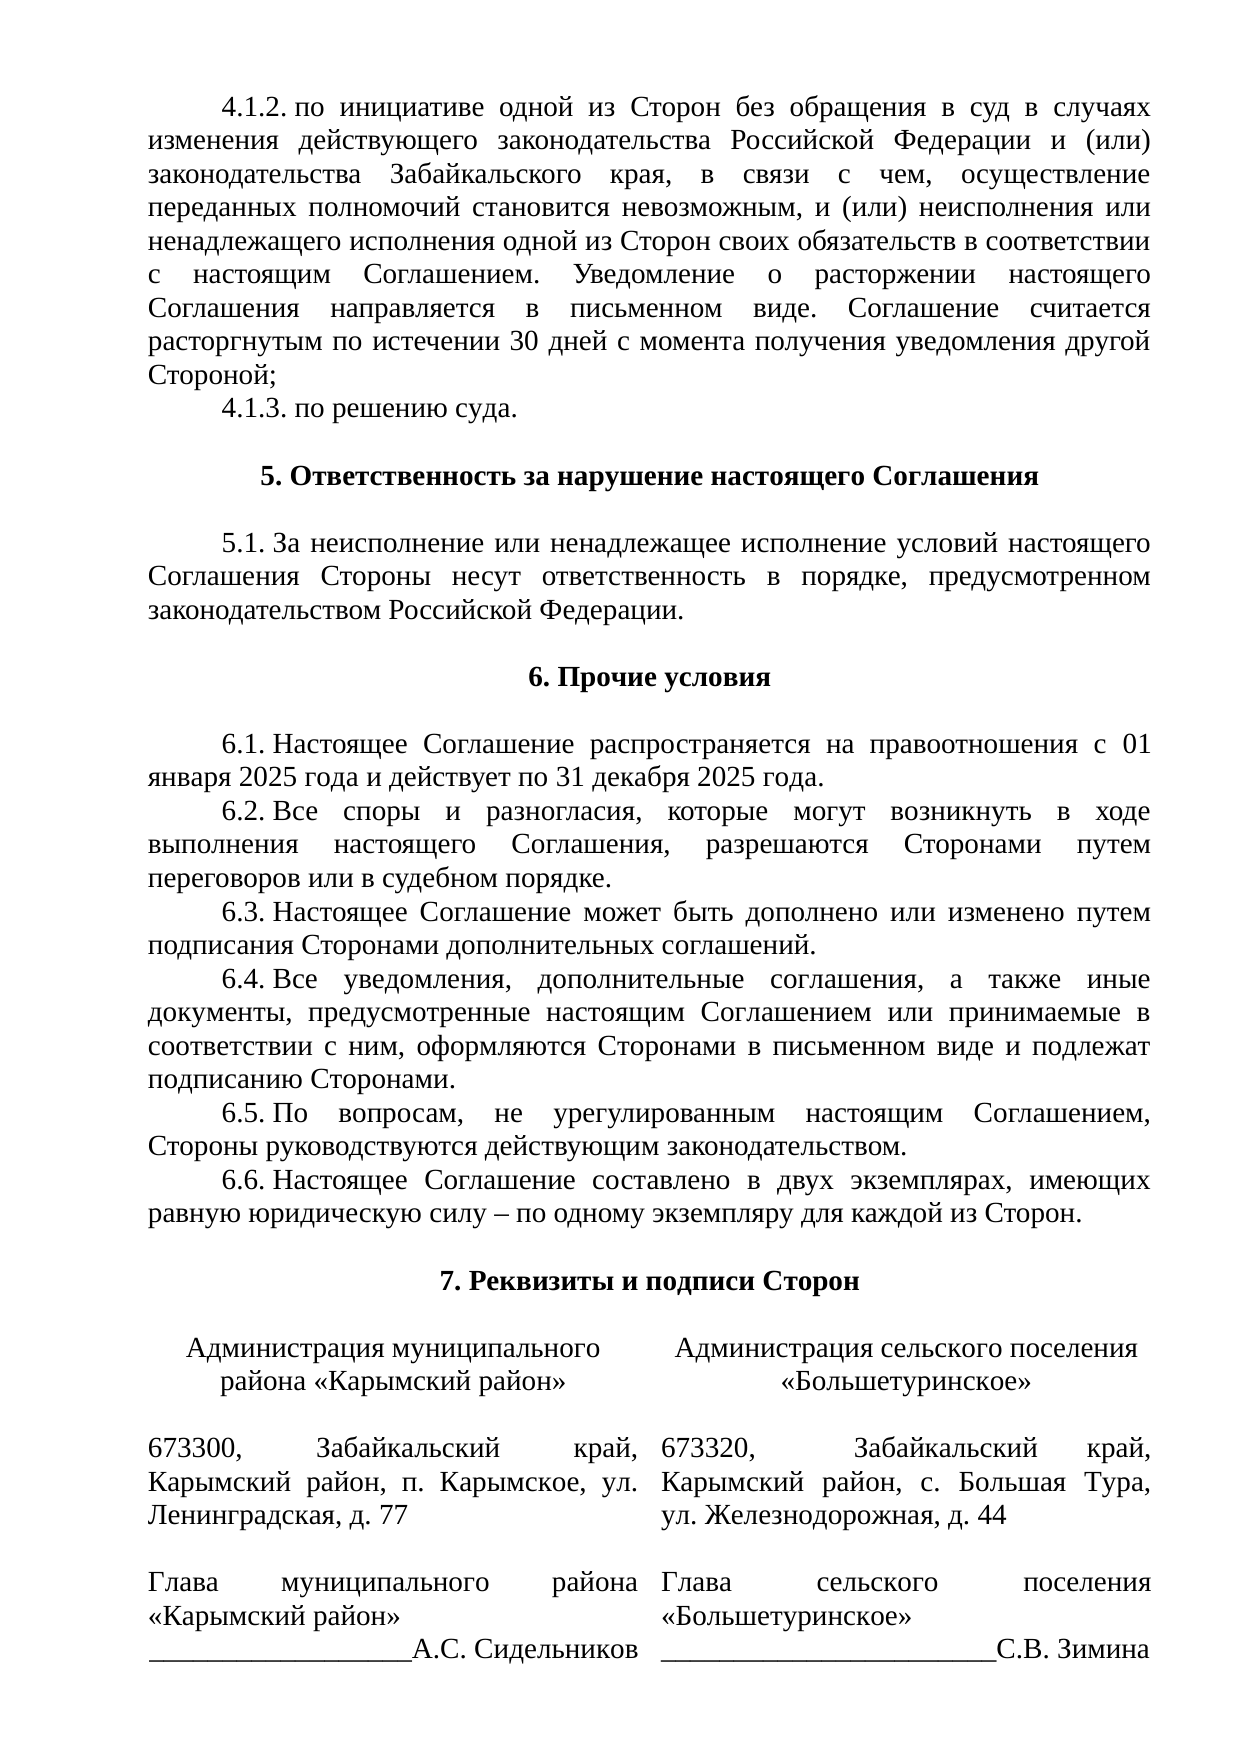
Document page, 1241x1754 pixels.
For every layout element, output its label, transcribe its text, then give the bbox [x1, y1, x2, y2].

text 5. Ответственность за нарушение настоящего Соглашения [148, 458, 1152, 491]
table_cell 673320, Забайкальский край, Карымский район, с. Большая Тура, ул. Железнодорожная, д. 44 [650, 1430, 1163, 1564]
text 6.5. По вопросам, не урегулированным настоящим Соглашением, Стороны руководствуются действующим законодательством. [148, 1095, 1152, 1162]
table_header Администрация муниципального района «Карымский район» [136, 1330, 649, 1430]
text 4.1.3. по решению суда. [148, 391, 1152, 424]
text 5.1. За неисполнение или ненадлежащее исполнение условий настоящего Соглашения Стороны несут ответственность в порядке, предусмотренном законодательством Российской Федерации. [148, 525, 1152, 625]
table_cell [650, 1632, 1163, 1665]
text 7. Реквизиты и подписи Сторон [148, 1263, 1152, 1296]
text 6.2. Все споры и разногласия, которые могут возникнуть в ходе выполнения настоящего Соглашения, разрешаются Сторонами путем переговоров или в судебном порядке. [148, 793, 1152, 894]
text 4.1.2. по инициативе одной из Сторон без обращения в суд в случаях изменения действующего законодательства Российской Федерации и (или) законодательства Забайкальского края, в связи с чем, осуществление переданных полномочий становится невозможным, и (или) неисполнения или ненадлежащего исполнения одной из Сторон своих обязательств в соответствии с настоящим Соглашением. Уведомление о расторжении настоящего Соглашения направляется в письменном виде. Соглашение считается расторгнутым по истечении 30 дней с момента получения уведомления другой Стороной; [148, 89, 1152, 391]
text 6.6. Настоящее Соглашение составлено в двух экземплярах, имеющих равную юридическую силу – по одному экземпляру для каждой из Сторон. [148, 1162, 1152, 1229]
table_cell Глава сельского поселения «Большетуринское» [650, 1565, 1163, 1632]
text 6.3. Настоящее Соглашение может быть дополнено или изменено путем подписания Сторонами дополнительных соглашений. [148, 894, 1152, 961]
text 6. Прочие условия [148, 659, 1152, 692]
table_header Администрация сельского поселения «Большетуринское» [650, 1330, 1163, 1430]
table_cell Глава муниципального района «Карымский район» [136, 1565, 649, 1632]
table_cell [136, 1632, 649, 1665]
text 6.4. Все уведомления, дополнительные соглашения, а также иные документы, предусмотренные настоящим Соглашением или принимаемые в соответствии с ним, оформляются Сторонами в письменном виде и подлежат подписанию Сторонами. [148, 961, 1152, 1095]
table_cell 673300, Забайкальский край, Карымский район, п. Карымское, ул. Ленинградская, д. 77 [136, 1430, 649, 1564]
text 6.1. Настоящее Соглашение распространяется на правоотношения с 01 января 2025 года и действует по 31 декабря 2025 года. [148, 726, 1152, 793]
